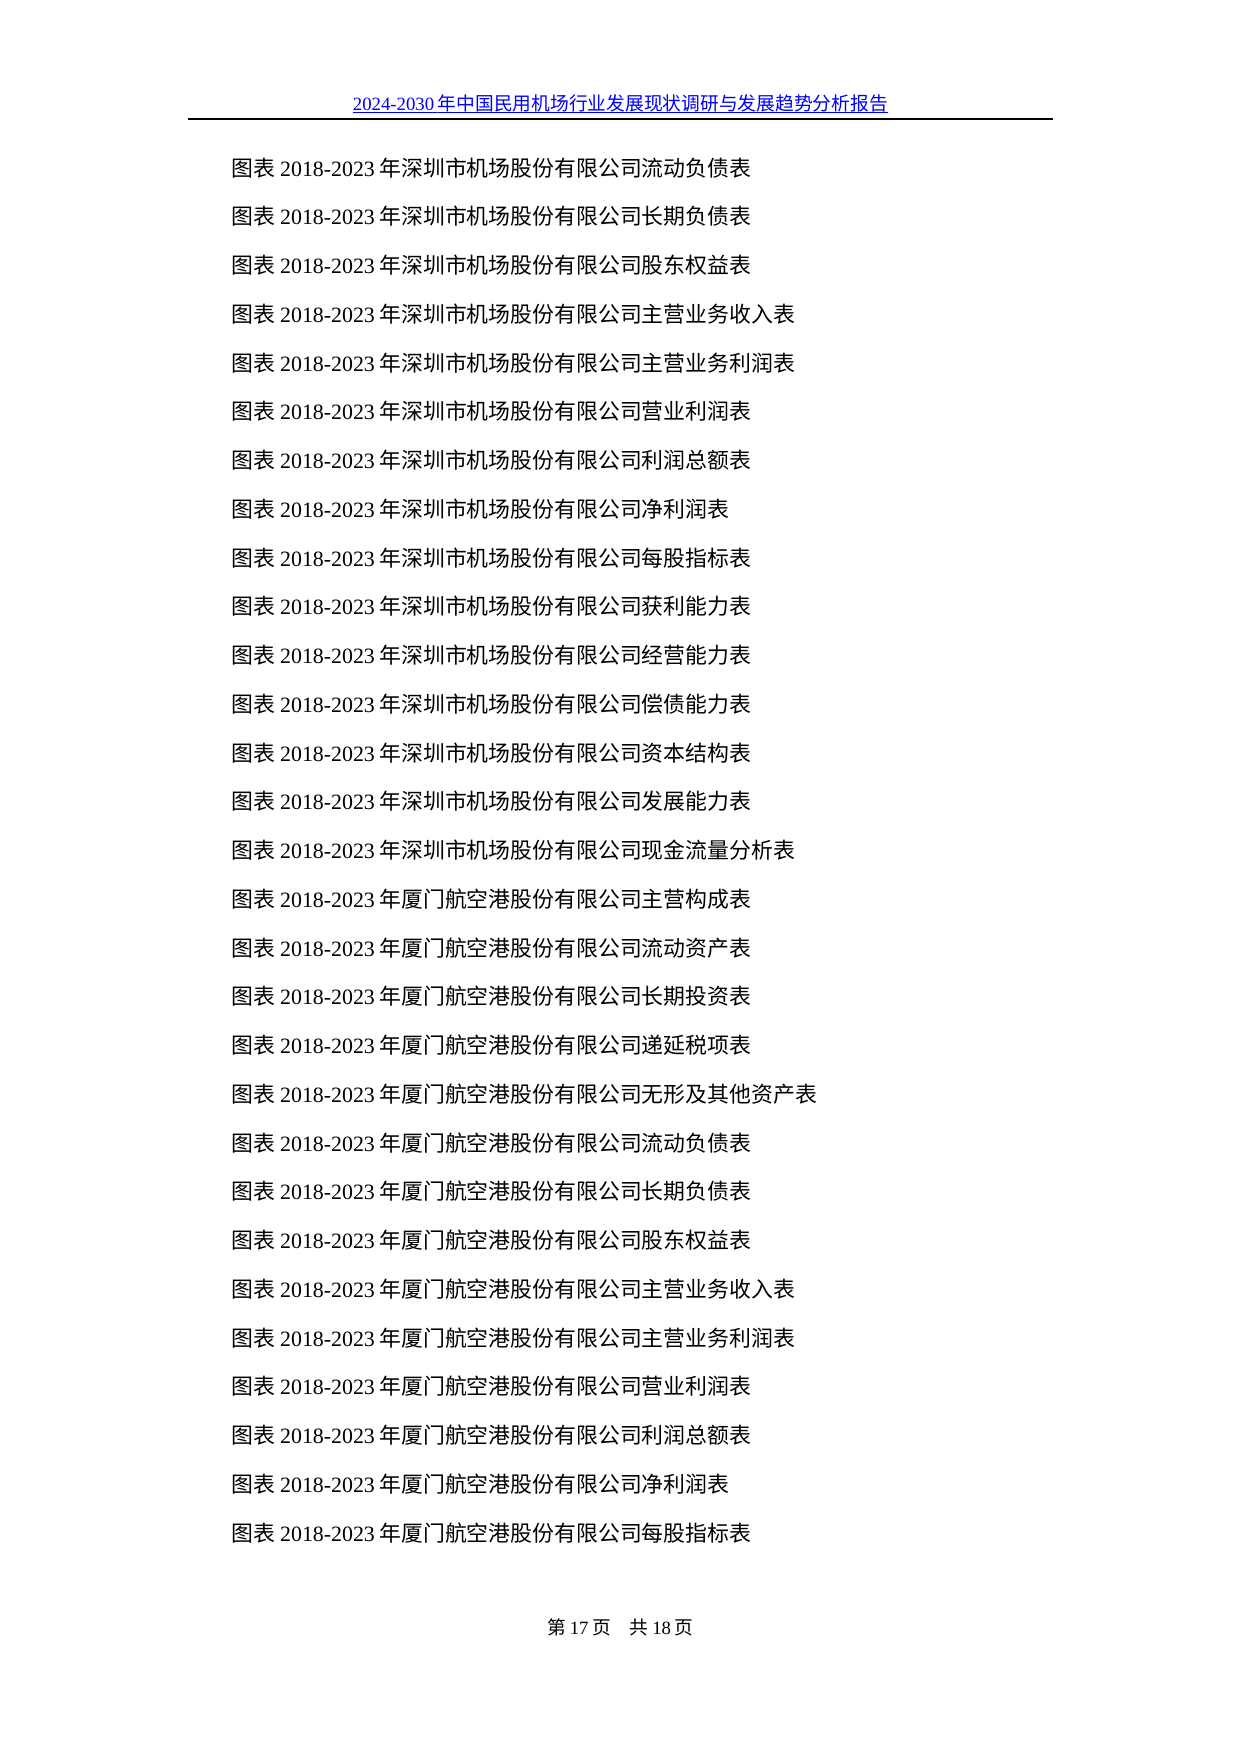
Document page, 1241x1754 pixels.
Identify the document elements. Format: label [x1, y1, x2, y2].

text [187, 150, 1053, 1548]
